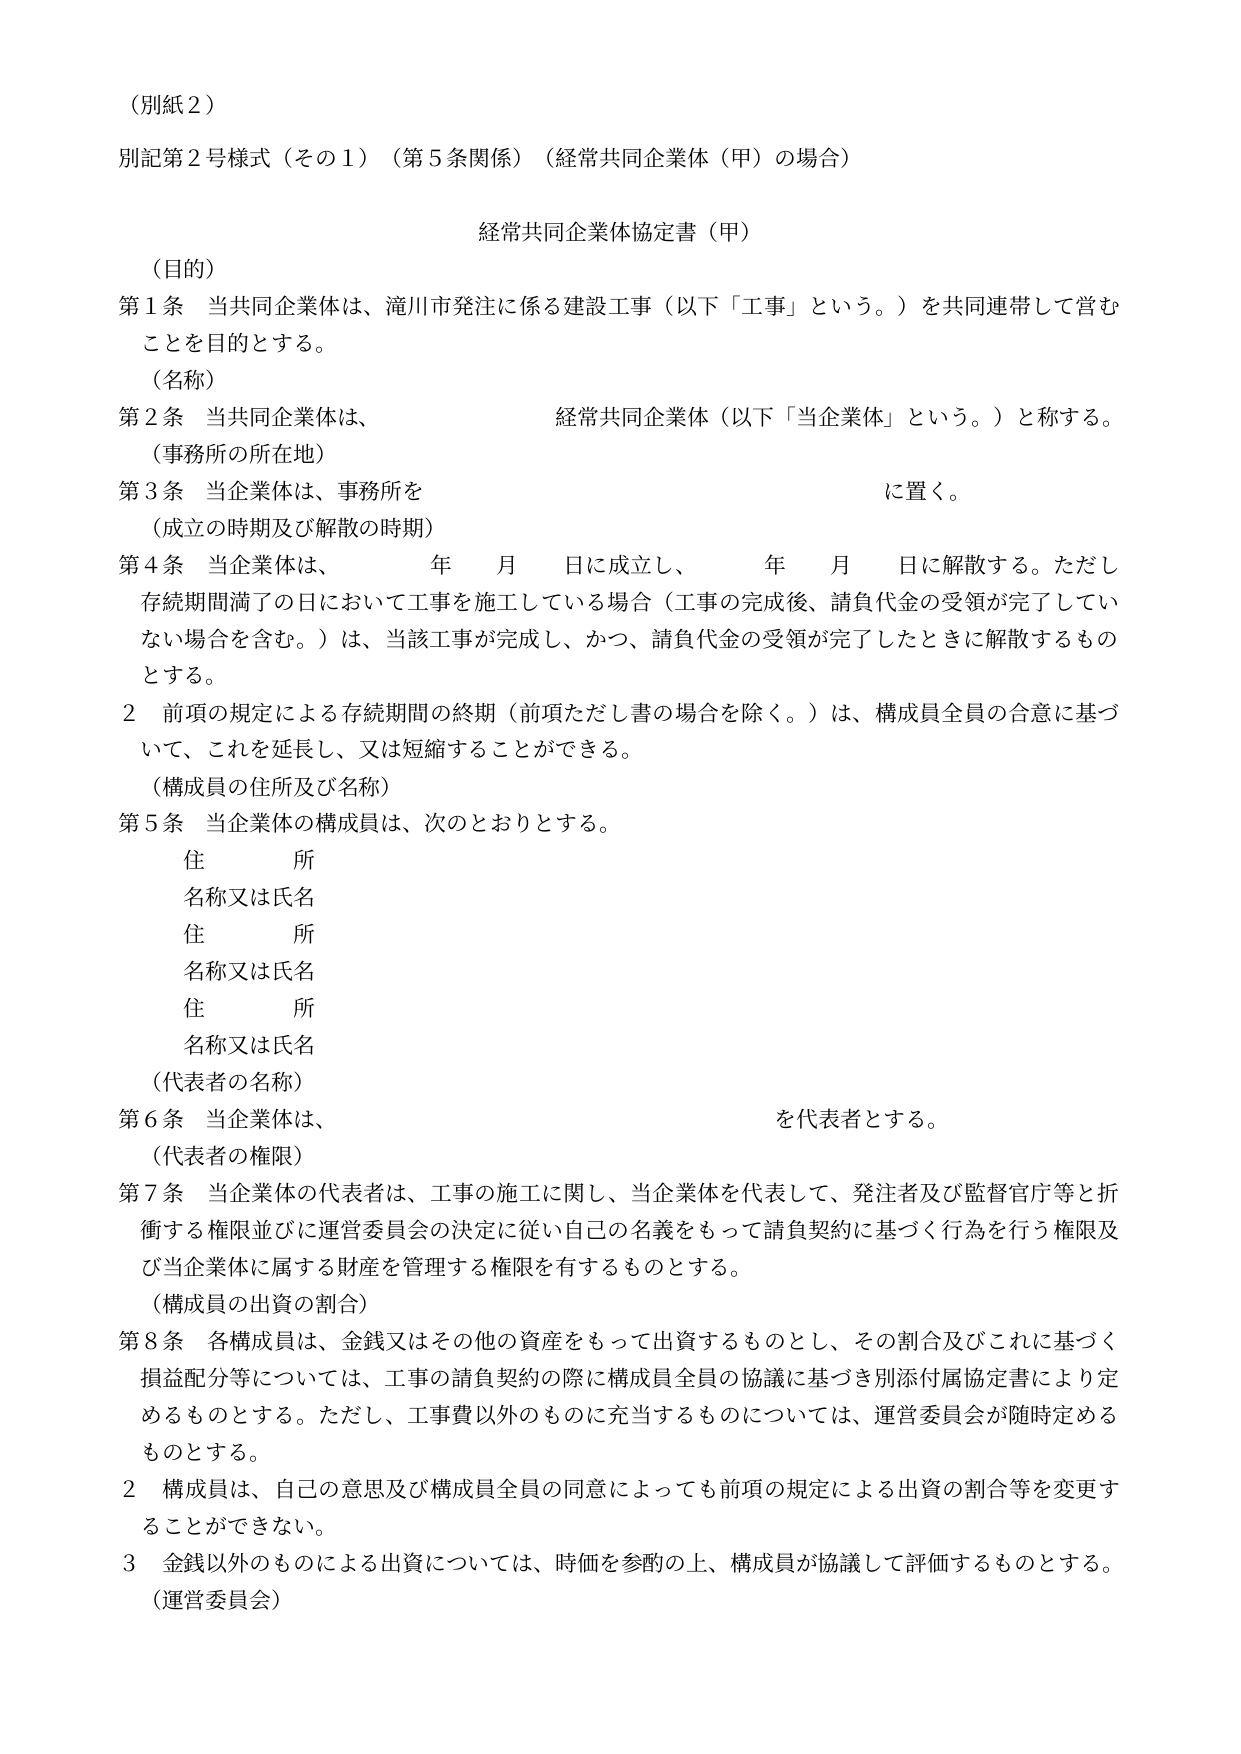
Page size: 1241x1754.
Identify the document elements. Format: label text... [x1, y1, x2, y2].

text 名称又は氏名 [118, 1026, 1122, 1063]
text （代表者の権限） [140, 1137, 1122, 1174]
text 第６条 当企業体は、 を代表者とする。 [118, 1100, 1122, 1137]
text （構成員の出資の割合） [118, 1285, 1122, 1322]
text 名称又は氏名 [118, 878, 1122, 915]
text 住 所 [118, 841, 1122, 878]
text ２ 前項の規定による存続期間の終期（前項ただし書の場合を除く。）は、構成員全員の合意に基づいて、これを延長し、又は短縮することができる。 [118, 693, 1122, 767]
text 第８条 各構成員は、金銭又はその他の資産をもって出資するものとし、その割合及びこれに基づく損益配分等については、工事の請負契約の際に構成員全員の協議に基づき別添付属協定書により定めるものとする。ただし、工事費以外のものに充当するものについては、運営委員会が随時定めるものとする。 [118, 1322, 1122, 1469]
text 第５条 当企業体の構成員は、次のとおりとする。 [118, 804, 1122, 841]
text （代表者の名称） [118, 1063, 1122, 1100]
text 第３条 当企業体は、事務所を に置く。 [118, 471, 1122, 508]
text （名称） [118, 360, 1122, 397]
text 住 所 [118, 915, 1122, 952]
text 第４条 当企業体は、 年 月 日に成立し、 年 月 日に解散する。ただし、存続期間満了の日において工事を施工している場合（工事の完成後、請負代金の受領が完了していない場合を含む。）は、当該工事が完成し、かつ、請負代金の受領が完了したときに解散するものとする。 [118, 545, 1122, 693]
text 名称又は氏名 [118, 952, 1122, 989]
text 第７条 当企業体の代表者は、工事の施工に関し、当企業体を代表して、発注者及び監督官庁等と折衝する権限並びに運営委員会の決定に従い自己の名義をもって請負契約に基づく行為を行う権限及び当企業体に属する財産を管理する権限を有するものとする。 [118, 1174, 1122, 1285]
text 別記第２号様式（その１）（第５条関係）（経常共同企業体（甲）の場合） [118, 138, 1122, 175]
text 第１条 当共同企業体は、滝川市発注に係る建設工事（以下「工事」という。）を共同連帯して営むことを目的とする。 [118, 286, 1122, 360]
text 住 所 [118, 989, 1122, 1026]
text （運営委員会） [140, 1581, 1122, 1617]
text （成立の時期及び解散の時期） [118, 508, 1122, 545]
text ２ 構成員は、自己の意思及び構成員全員の同意によっても前項の規定による出資の割合等を変更することができない。 [118, 1469, 1122, 1543]
text 第２条 当共同企業体は、 経常共同企業体（以下「当企業体」という。）と称する。 [118, 397, 1122, 434]
text 経常共同企業体協定書（甲） [118, 212, 1122, 249]
text （目的） [118, 249, 1122, 286]
text ３ 金銭以外のものによる出資については、時価を参酌の上、構成員が協議して評価するものとする。 [118, 1543, 1122, 1581]
text （事務所の所在地） [118, 434, 1122, 471]
text （構成員の住所及び名称） [118, 767, 1122, 804]
